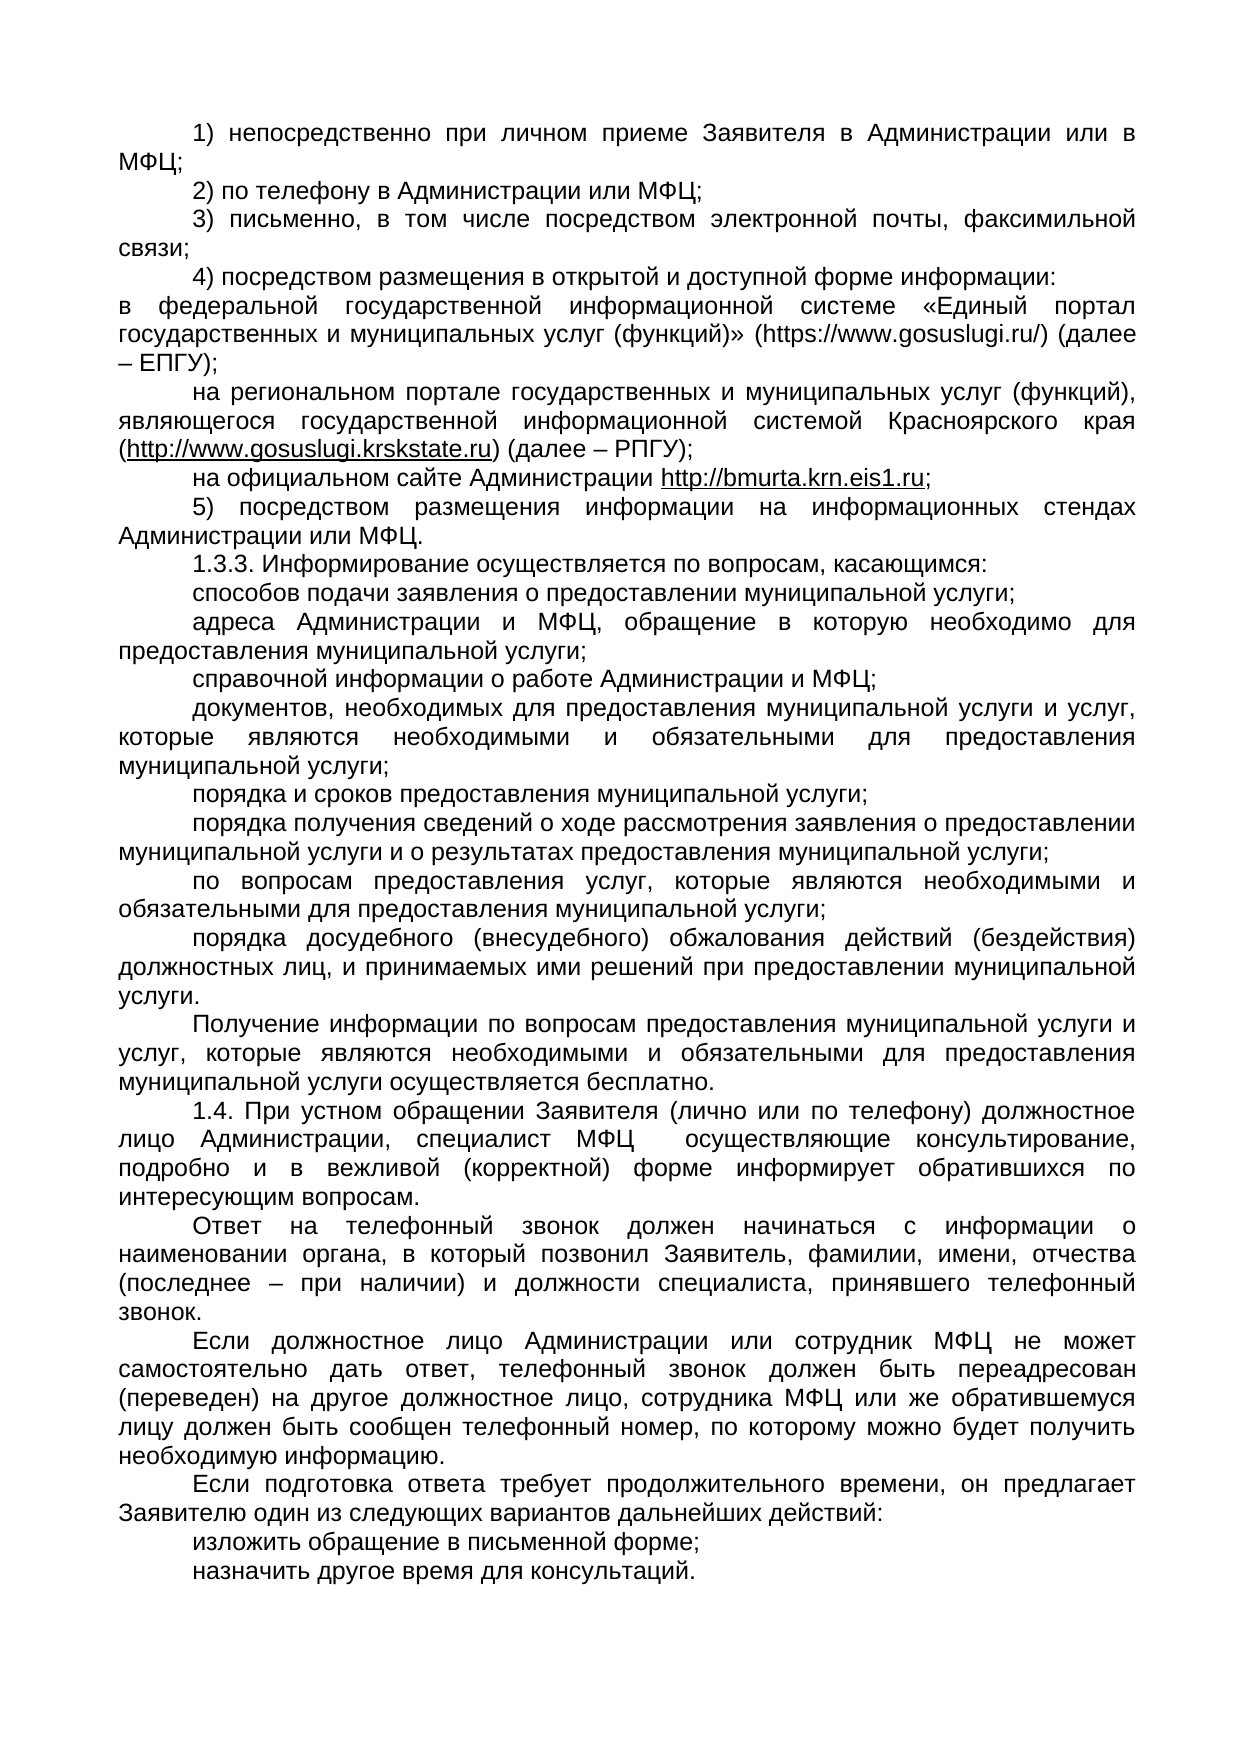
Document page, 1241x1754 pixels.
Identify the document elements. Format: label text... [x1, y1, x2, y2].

text порядка досудебного (внесудебного) обжалования действий (бездействия) должностных лиц, и принимаемых ими решений при предоставлении муниципальной услуги. [118, 923, 1137, 1009]
text назначить другое время для консультаций. [118, 1556, 1137, 1584]
text на официальном сайте Администрации http://bmurta.krn.eis1.ru; [118, 463, 1137, 492]
text порядка и сроков предоставления муниципальной услуги; [118, 779, 1137, 808]
text Получение информации по вопросам предоставления муниципальной услуги и услуг, которые являются необходимыми и обязательными для предоставления муниципальной услуги осуществляется бесплатно. [118, 1009, 1137, 1096]
text по вопросам предоставления услуг, которые являются необходимыми и обязательными для предоставления муниципальной услуги; [118, 866, 1137, 923]
text 1.3.3. Информирование осуществляется по вопросам, касающимся: [118, 549, 1137, 578]
text документов, необходимых для предоставления муниципальной услуги и услуг, которые являются необходимыми и обязательными для предоставления муниципальной услуги; [118, 693, 1137, 779]
text 1) непосредственно при личном приеме Заявителя в Администрации или в МФЦ; [118, 118, 1137, 176]
text порядка получения сведений о ходе рассмотрения заявления о предоставлении муниципальной услуги и о результатах предоставления муниципальной услуги; [118, 808, 1137, 866]
text справочной информации о работе Администрации и МФЦ; [118, 664, 1137, 693]
text 5) посредством размещения информации на информационных стендах Администрации или МФЦ. [118, 492, 1137, 549]
text в федеральной государственной информационной системе «Единый портал государственных и муниципальных услуг (функций)» (https://www.gosuslugi.ru/) (далее – ЕПГУ); [118, 291, 1137, 377]
text Ответ на телефонный звонок должен начинаться с информации о наименовании органа, в который позвонил Заявитель, фамилии, имени, отчества (последнее – при наличии) и должности специалиста, принявшего телефонный звонок. [118, 1211, 1137, 1326]
text изложить обращение в письменной форме; [118, 1527, 1137, 1556]
text 2) по телефону в Администрации или МФЦ; [118, 176, 1137, 204]
text 4) посредством размещения в открытой и доступной форме информации: [118, 262, 1137, 291]
text на региональном портале государственных и муниципальных услуг (функций), являющегося государственной информационной системой Красноярского края (http://www.gosuslugi.krskstate.ru) (далее – РПГУ); [118, 377, 1137, 463]
text адреса Администрации и МФЦ, обращение в которую необходимо для предоставления муниципальной услуги; [118, 607, 1137, 664]
text 3) письменно, в том числе посредством электронной почты, факсимильной связи; [118, 204, 1137, 262]
text способов подачи заявления о предоставлении муниципальной услуги; [118, 578, 1137, 607]
text 1.4. При устном обращении Заявителя (лично или по телефону) должностное лицо Администрации, специалист МФЦ осуществляющие консультирование, подробно и в вежливой (корректной) форме информирует обратившихся по интересующим вопросам. [118, 1096, 1137, 1211]
text Если подготовка ответа требует продолжительного времени, он предлагает Заявителю один из следующих вариантов дальнейших действий: [118, 1469, 1137, 1527]
text Если должностное лицо Администрации или сотрудник МФЦ не может самостоятельно дать ответ, телефонный звонок должен быть переадресован (переведен) на другое должностное лицо, сотрудника МФЦ или же обратившемуся лицу должен быть сообщен телефонный номер, по которому можно будет получить необходимую информацию. [118, 1326, 1137, 1469]
